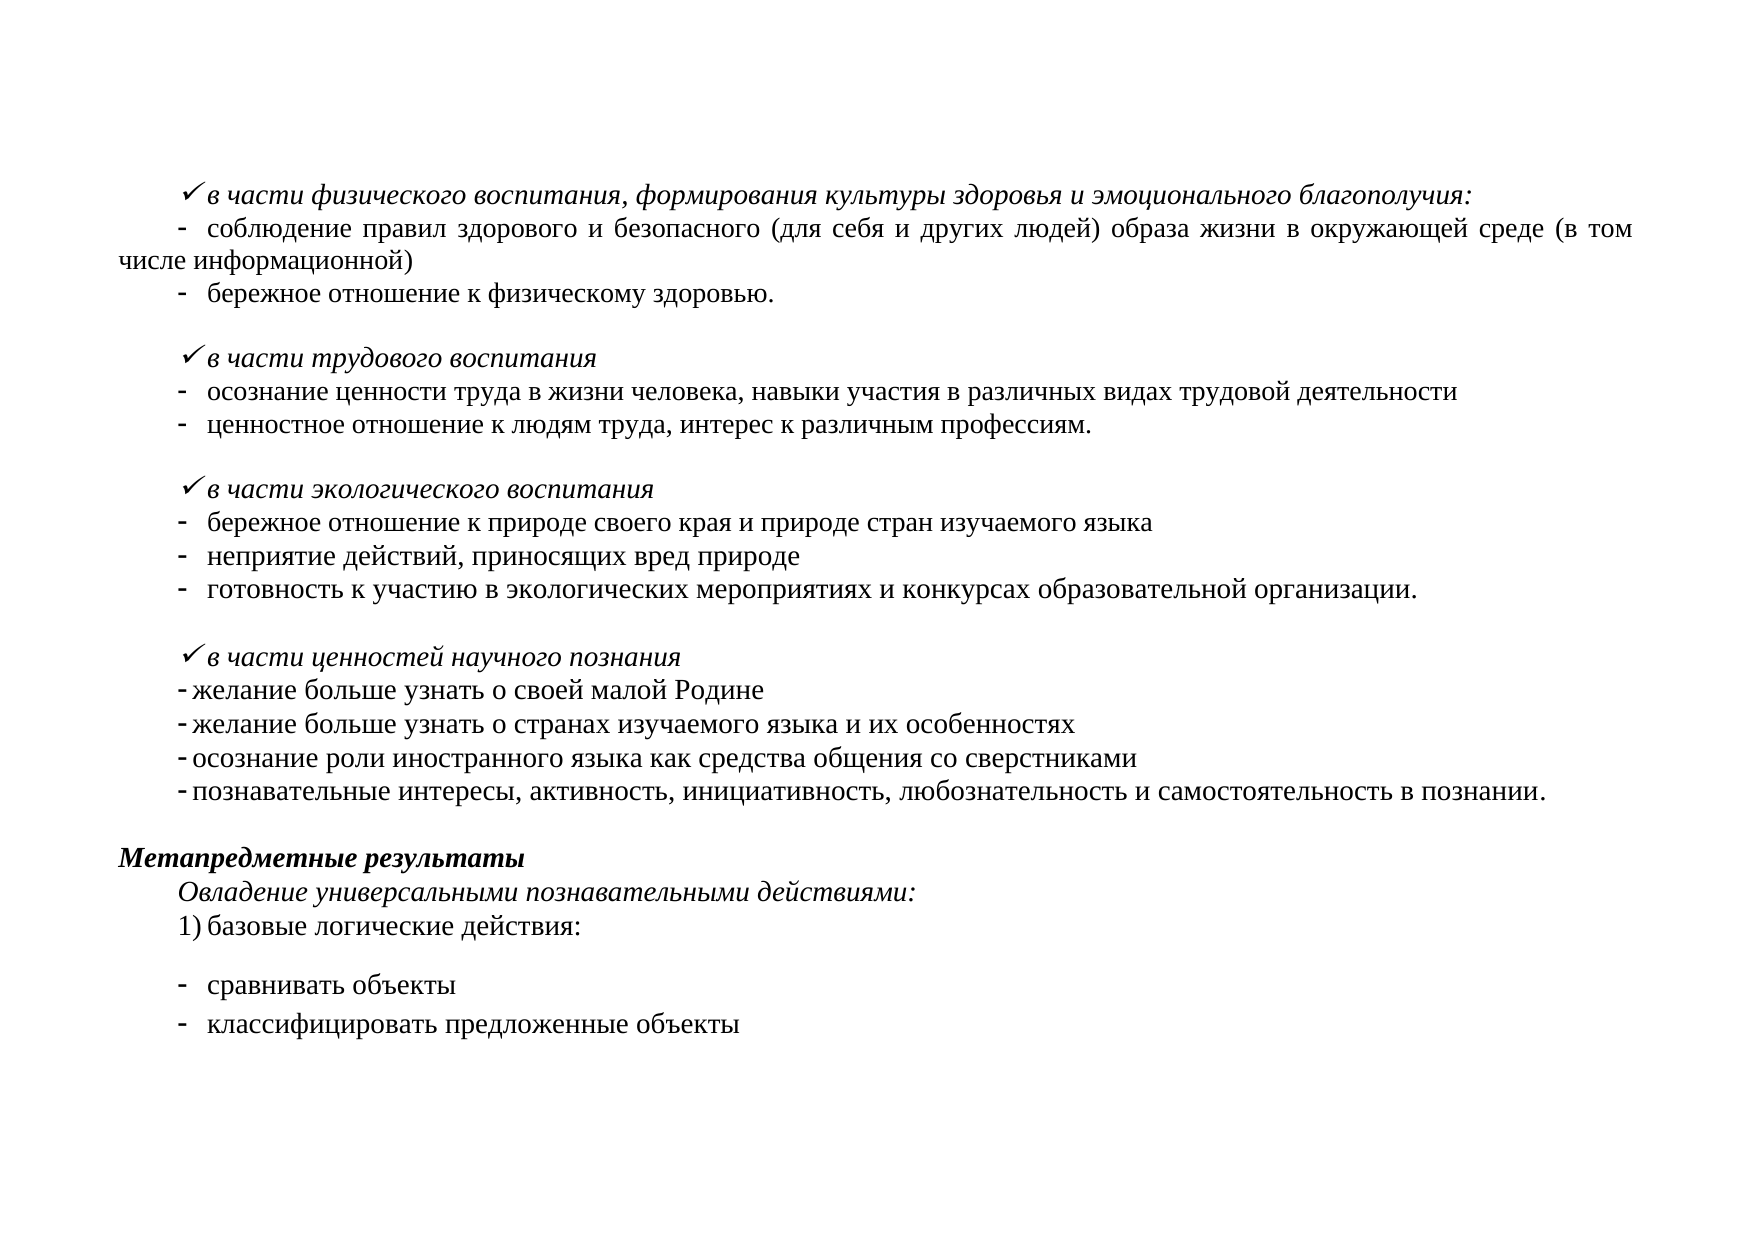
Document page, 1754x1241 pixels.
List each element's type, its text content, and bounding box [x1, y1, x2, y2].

text Метапредметные результаты [118, 841, 1636, 874]
text Овладение универсальными познавательными действиями: [118, 874, 1636, 908]
list неприятие действий, приносящих вред природе [118, 538, 1636, 572]
list соблюдение правил здорового и безопасного (для себя и других людей) образа жизни в окружающей среде (в том числе информационной) [118, 211, 1636, 276]
list классифицировать предложенные объекты [118, 1006, 1636, 1039]
list осознание ценности труда в жизни человека, навыки участия в различных видах трудовой деятельности [118, 374, 1636, 407]
list ценностное отношение к людям труда, интерес к различным профессиям. [118, 407, 1636, 439]
list желание больше узнать о своей малой Родине [118, 672, 1636, 706]
list познавательные интересы, активность, инициативность, любознательность и самостоятельность в познании. [118, 773, 1636, 807]
list бережное отношение к природе своего края и природе стран изучаемого языка [118, 505, 1636, 538]
list сравнивать объекты [118, 967, 1636, 1001]
list в части ценностей научного познания [118, 639, 1636, 672]
list базовые логические действия: [118, 908, 1636, 941]
list в части экологического воспитания [118, 472, 1636, 505]
list в части физического воспитания, формирования культуры здоровья и эмоционального благополучия: [118, 177, 1636, 211]
list осознание роли иностранного языка как средства общения со сверстниками [118, 740, 1636, 773]
list в части трудового воспитания [118, 341, 1636, 374]
list готовность к участию в экологических мероприятиях и конкурсах образовательной организации. [118, 572, 1636, 605]
list желание больше узнать о странах изучаемого языка и их особенностях [118, 706, 1636, 740]
list бережное отношение к физическому здоровью. [118, 276, 1636, 308]
